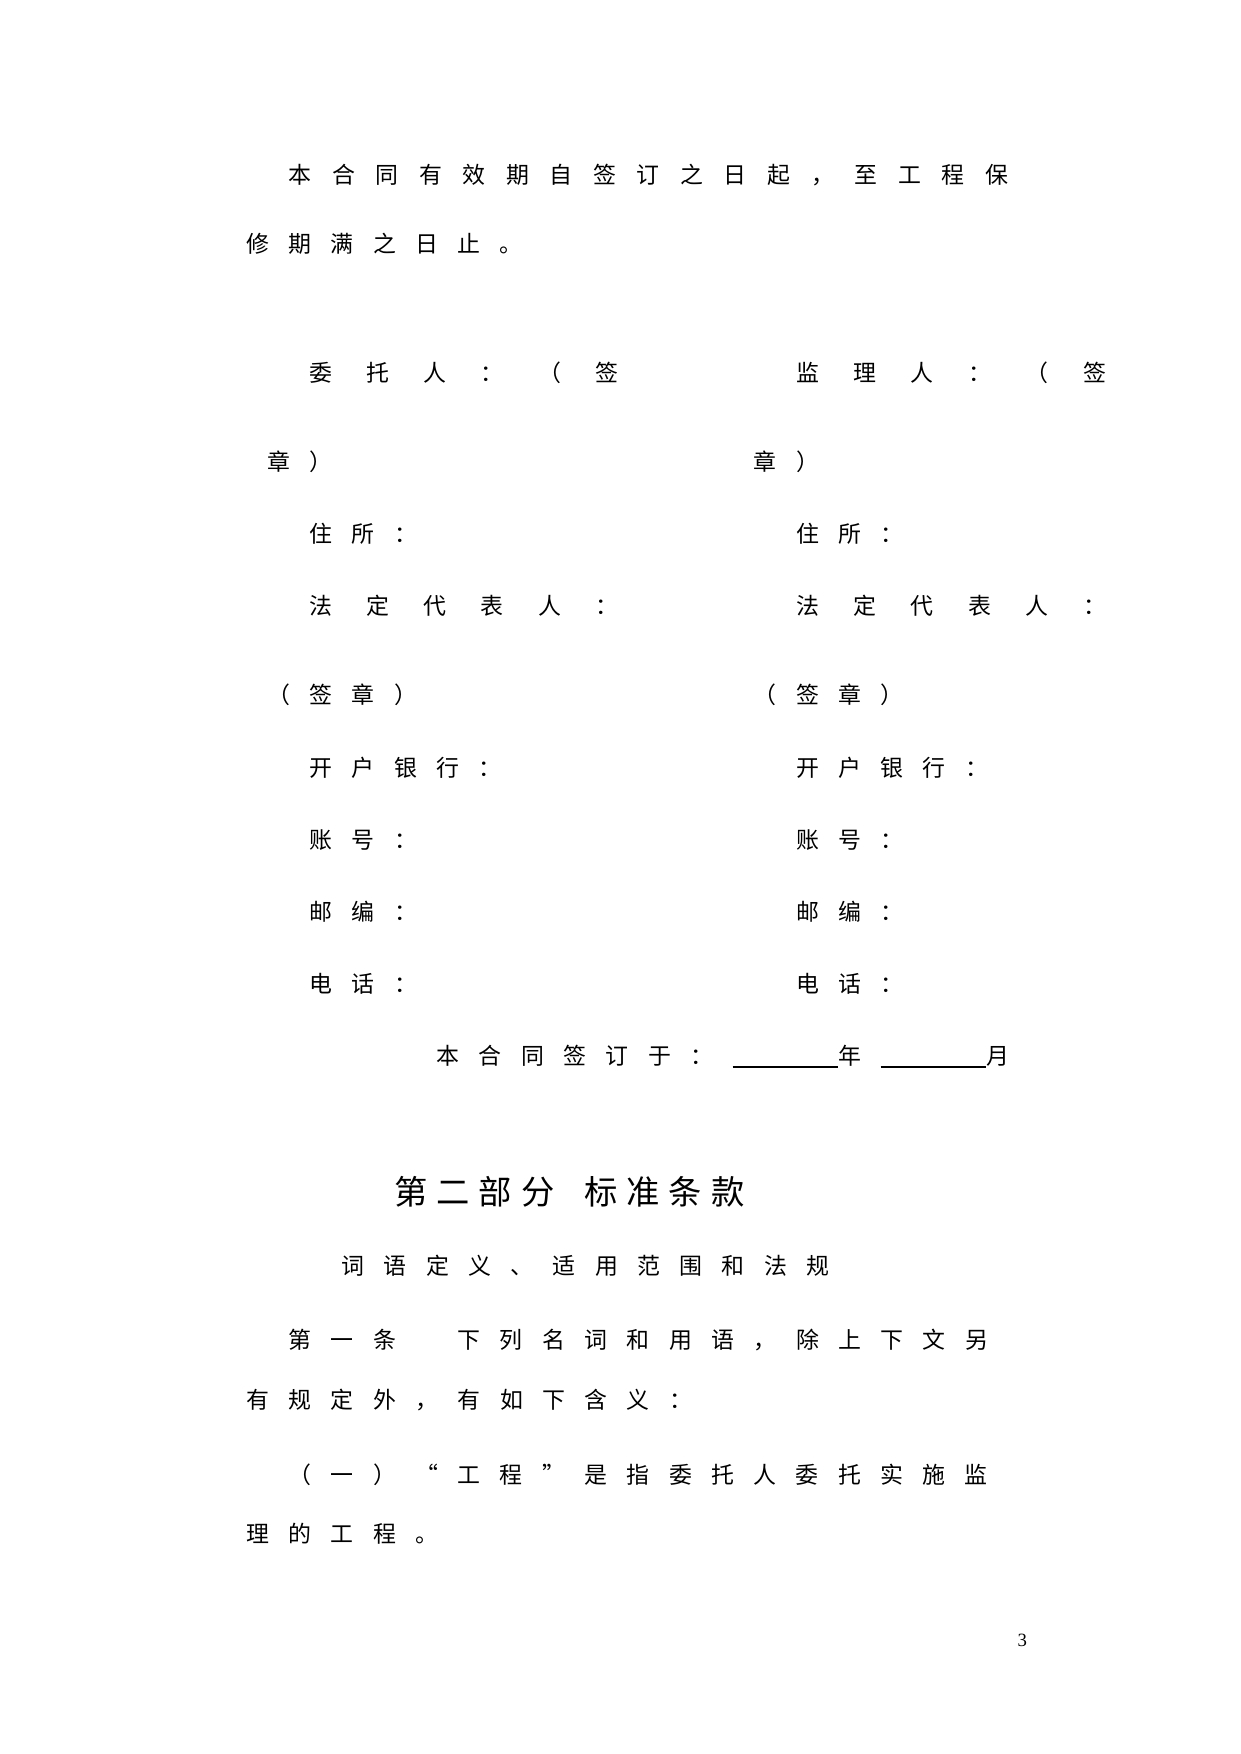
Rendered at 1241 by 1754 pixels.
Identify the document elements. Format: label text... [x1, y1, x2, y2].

table_cell 账号： [161, 808, 649, 880]
text 本合同有效期自签订之日起，至工程保修期满之日止。 [236, 144, 1028, 272]
table_cell 住所： [161, 503, 649, 575]
text 词语定义、适用范围和法规 [161, 1235, 1028, 1294]
table_cell 电话： [161, 953, 649, 1024]
text 第一条 下列名词和用语，除上下文另有规定外，有如下含义： [236, 1309, 1028, 1428]
text 第二部分 标准条款 [161, 1160, 986, 1220]
table_cell 法定代表人：（签章） [649, 575, 1136, 736]
table_cell 邮编： [161, 880, 649, 952]
table_cell 账号： [649, 808, 1136, 880]
text （一）“工程”是指委托人委托实施监理的工程。 [236, 1443, 1028, 1562]
table_cell 法定代表人：（签章） [161, 575, 649, 736]
table_cell 电话： [649, 953, 1136, 1024]
table_cell 开户银行： [161, 736, 649, 808]
table_cell 住所： [649, 503, 1136, 575]
text 本合同签订于： 年 月 [236, 1024, 1028, 1084]
table_header 监理人：（签章） [649, 341, 1136, 503]
table_cell 开户银行： [649, 736, 1136, 808]
table_cell 邮编： [649, 880, 1136, 952]
table_header 委托人：（签章） [161, 341, 649, 503]
